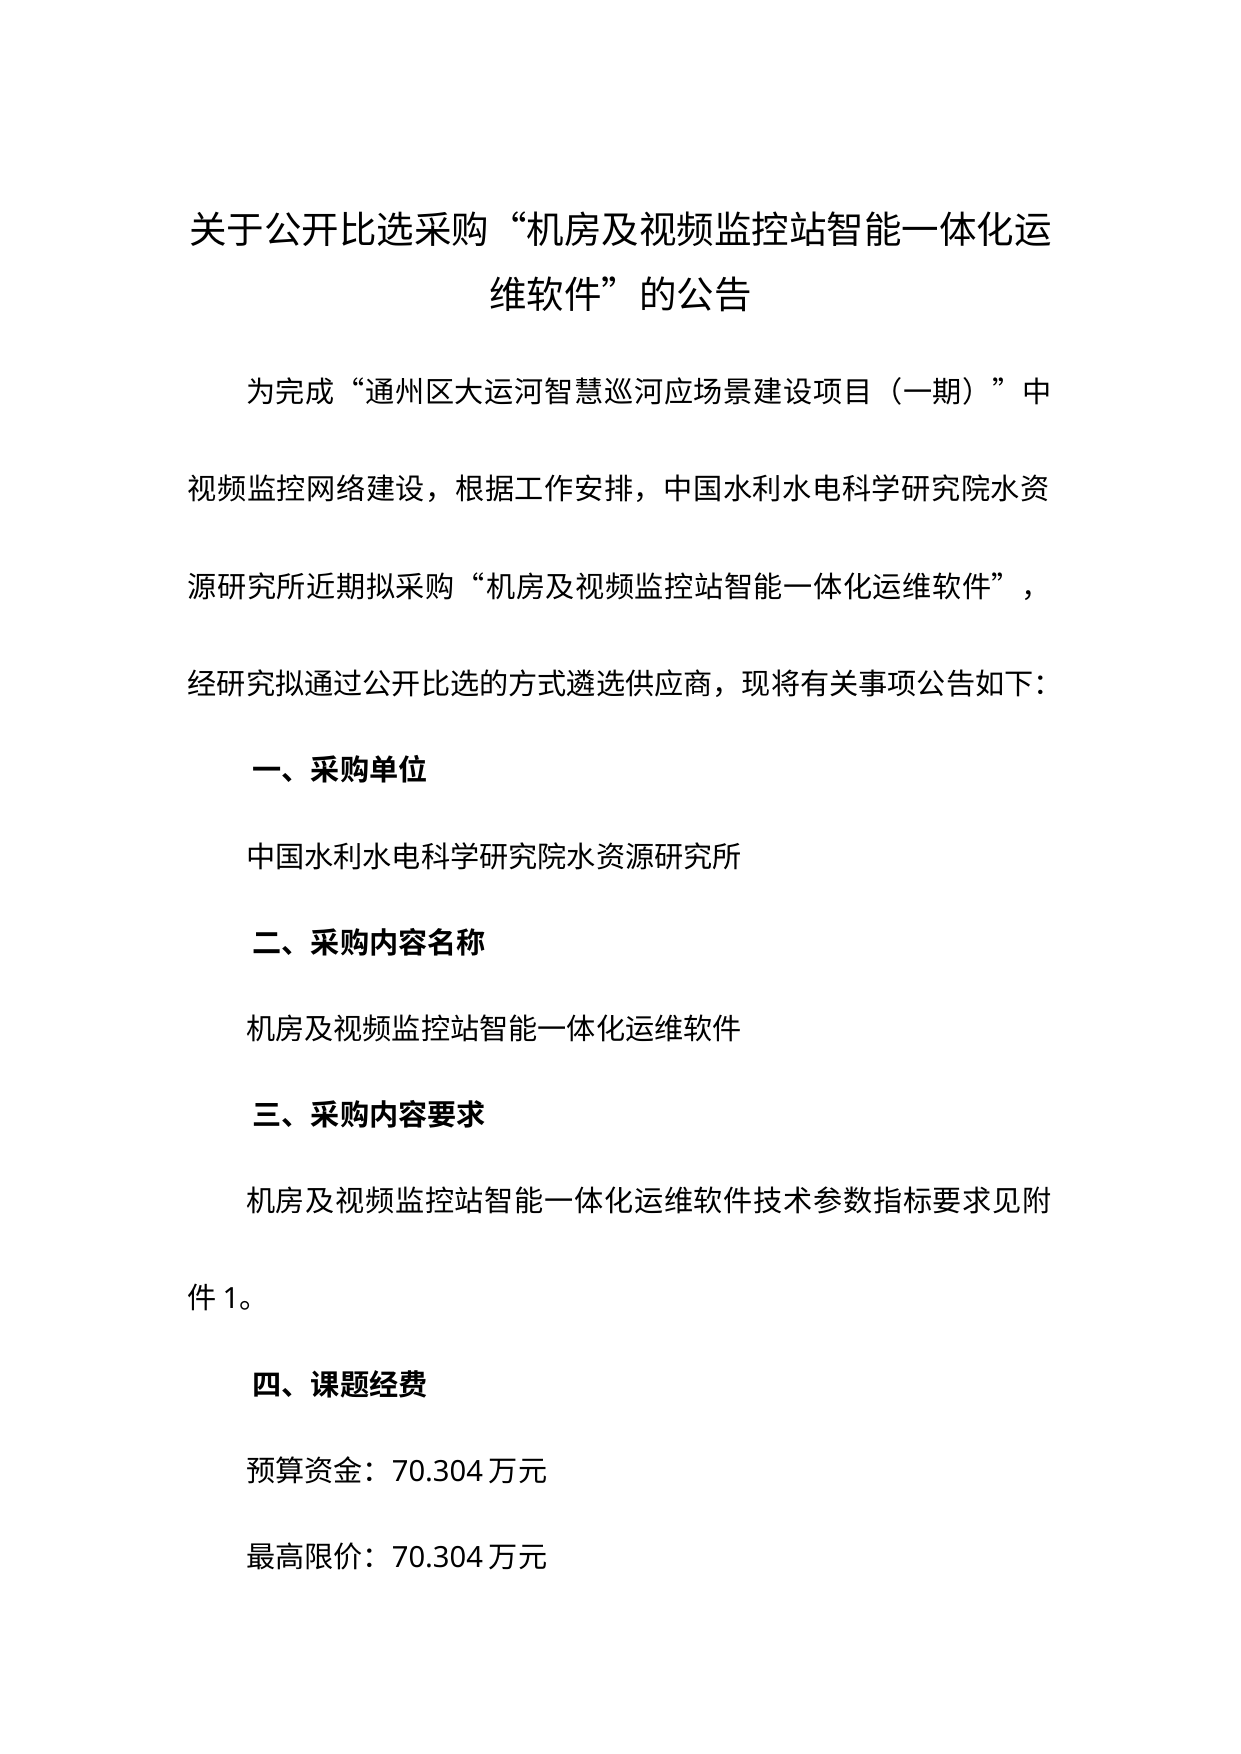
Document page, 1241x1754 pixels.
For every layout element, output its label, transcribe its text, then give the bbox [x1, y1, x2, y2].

list 采购内容要求 [187, 1080, 1053, 1145]
text 机房及视频监控站智能一体化运维软件 [187, 994, 1053, 1059]
text 机房及视频监控站智能一体化运维软件技术参数指标要求见附件1。 [187, 1166, 1053, 1329]
list 采购内容名称 [187, 908, 1053, 973]
text 关于公开比选采购“机房及视频监控站智能一体化运维软件”的公告 [187, 194, 1053, 324]
text 预算资金：70.304万元 [187, 1436, 1053, 1501]
list 课题经费 [187, 1350, 1053, 1415]
text 最高限价：70.304万元 [187, 1522, 1053, 1587]
text 为完成“通州区大运河智慧巡河应场景建设项目（一期）”中视频监控网络建设，根据工作安排，中国水利水电科学研究院水资源研究所近期拟采购“机房及视频监控站智能一体化运维软件”，经研究拟通过公开比选的方式遴选供应商，现将有关事项公告如下： [187, 357, 1053, 714]
list 采购单位 [187, 736, 1053, 801]
text 中国水利水电科学研究院水资源研究所 [187, 822, 1053, 887]
